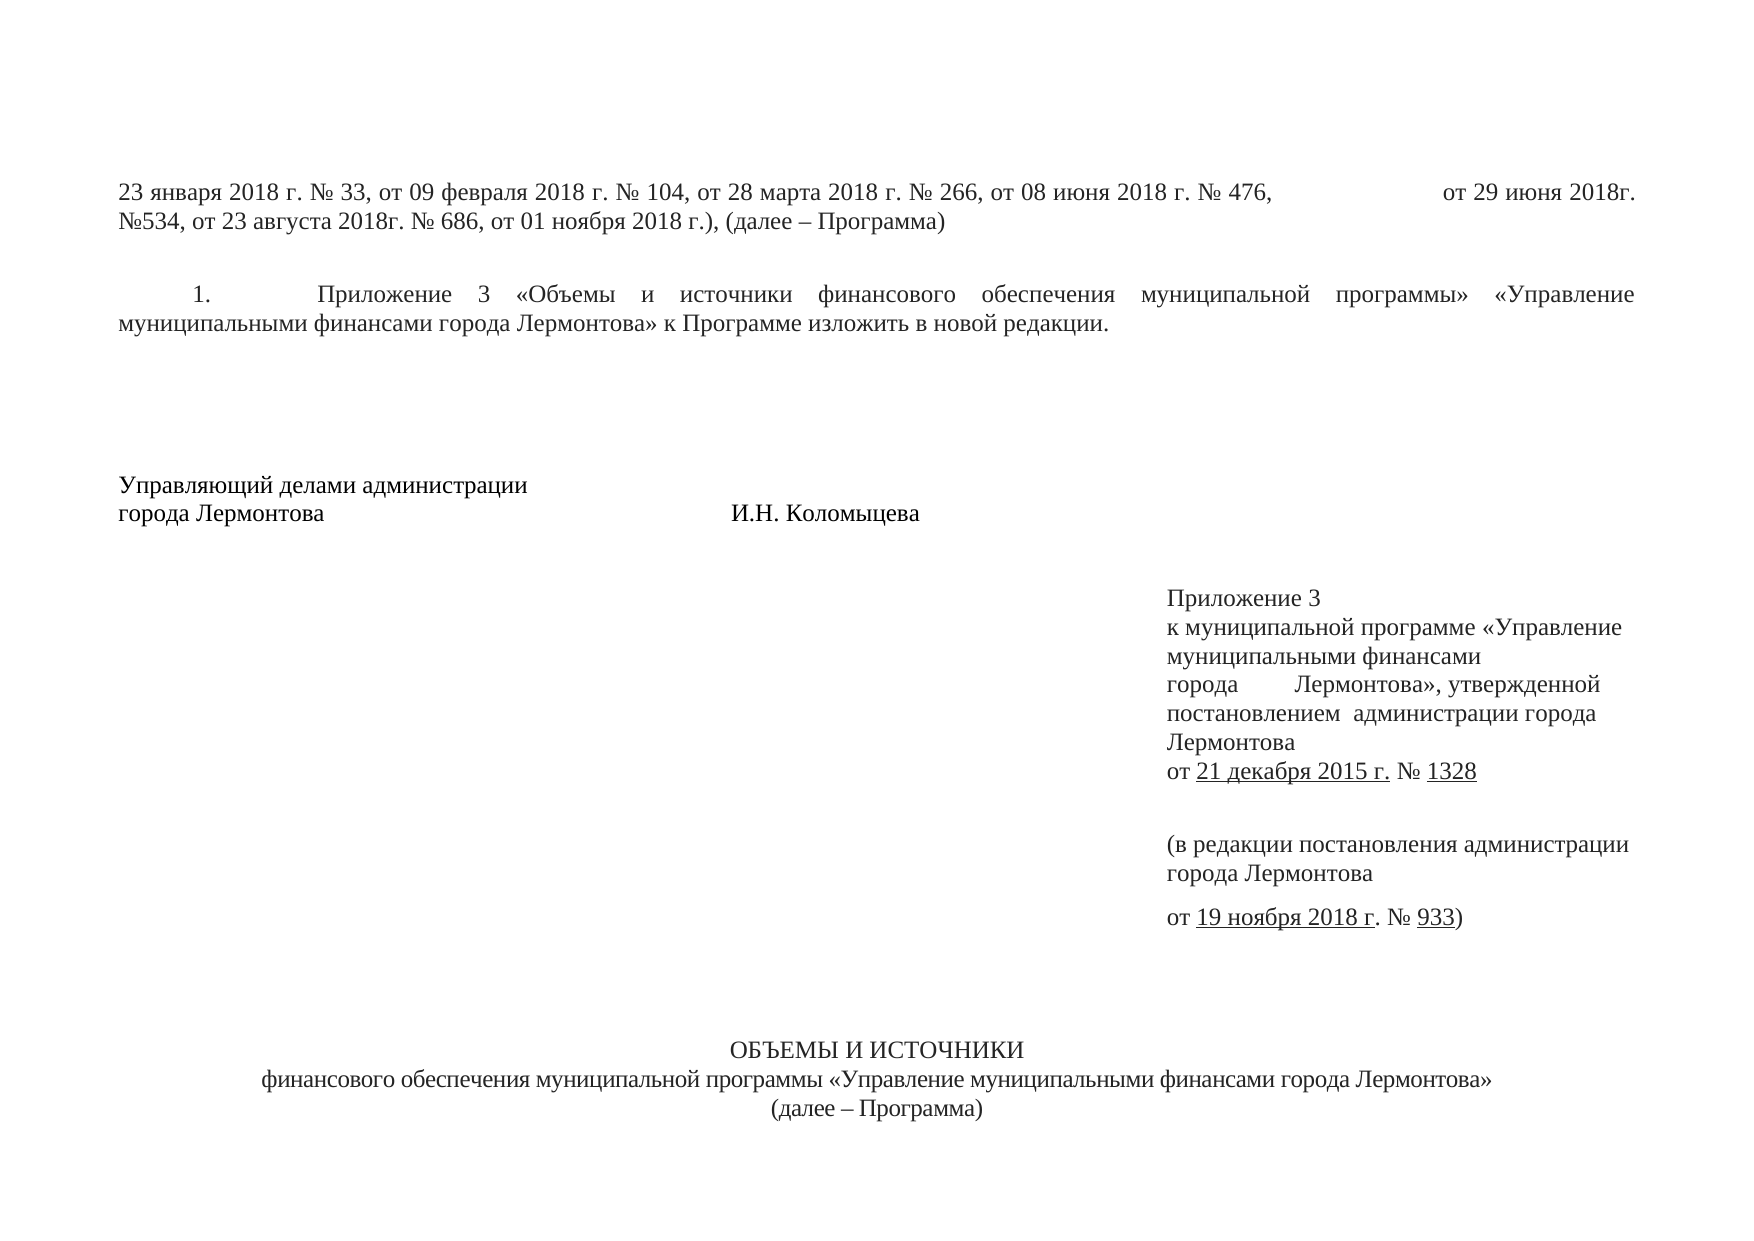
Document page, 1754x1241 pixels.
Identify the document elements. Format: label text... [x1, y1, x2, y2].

text Приложение 3 [118, 583, 1636, 612]
text от 19 ноября 2018 г. № 933) [1167, 902, 1636, 931]
text 1. Приложение 3 «Объемы и источники финансового обеспечения муниципальной программы» «Управление муниципальными финансами города Лермонтова» к Программе изложить в новой редакции. [118, 279, 1636, 337]
text к муниципальной программе «Управление муниципальными финансами города Лермонтова», утвержденной постановлением администрации города Лермонтова [1167, 612, 1636, 756]
text Управляющий делами администрации [118, 470, 1636, 498]
text финансового обеспечения муниципальной программы «Управление муниципальными финансами города Лермонтова» [118, 1064, 1636, 1093]
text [118, 177, 1636, 235]
text ОБЪЕМЫ И ИСТОЧНИКИ [118, 1035, 1636, 1064]
text города Лермонтова И.Н. Коломыцева [118, 498, 1636, 527]
text от 21 декабря 2015 г. № 1328 [1167, 756, 1636, 784]
text (далее – Программа) [118, 1093, 1636, 1121]
text (в редакции постановления администрации города Лермонтова [1167, 829, 1636, 886]
